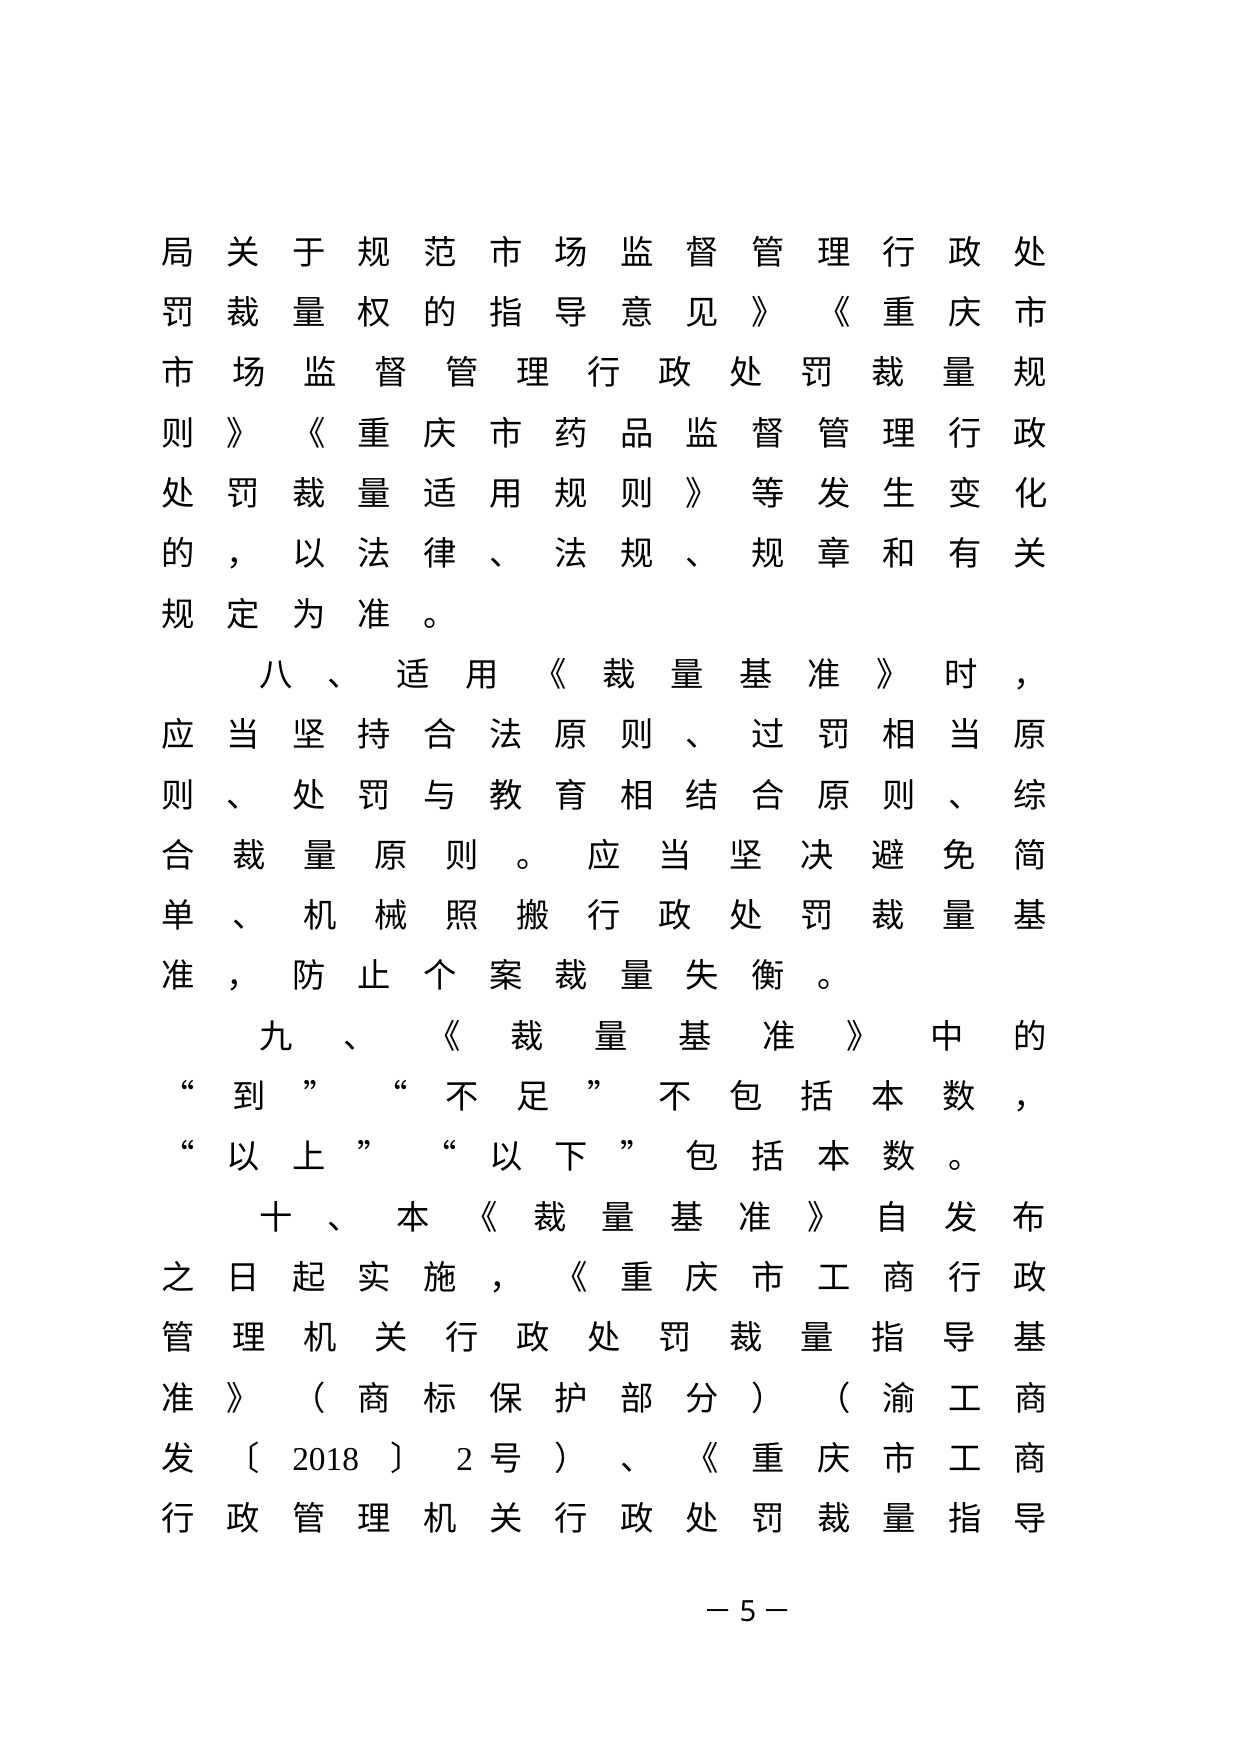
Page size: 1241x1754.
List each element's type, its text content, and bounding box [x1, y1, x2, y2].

text 九、《裁量基准》中的“到”“不足”不包括本数，“以上”“以下”包括本数。 [161, 1003, 1079, 1184]
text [161, 219, 1079, 642]
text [161, 1184, 1079, 1546]
text 八、适用《裁量基准》时，应当坚持合法原则、过罚相当原则、处罚与教育相结合原则、综合裁量原则。应当坚决避免简单、机械照搬行政处罚裁量基准，防止个案裁量失衡。 [161, 642, 1079, 1003]
